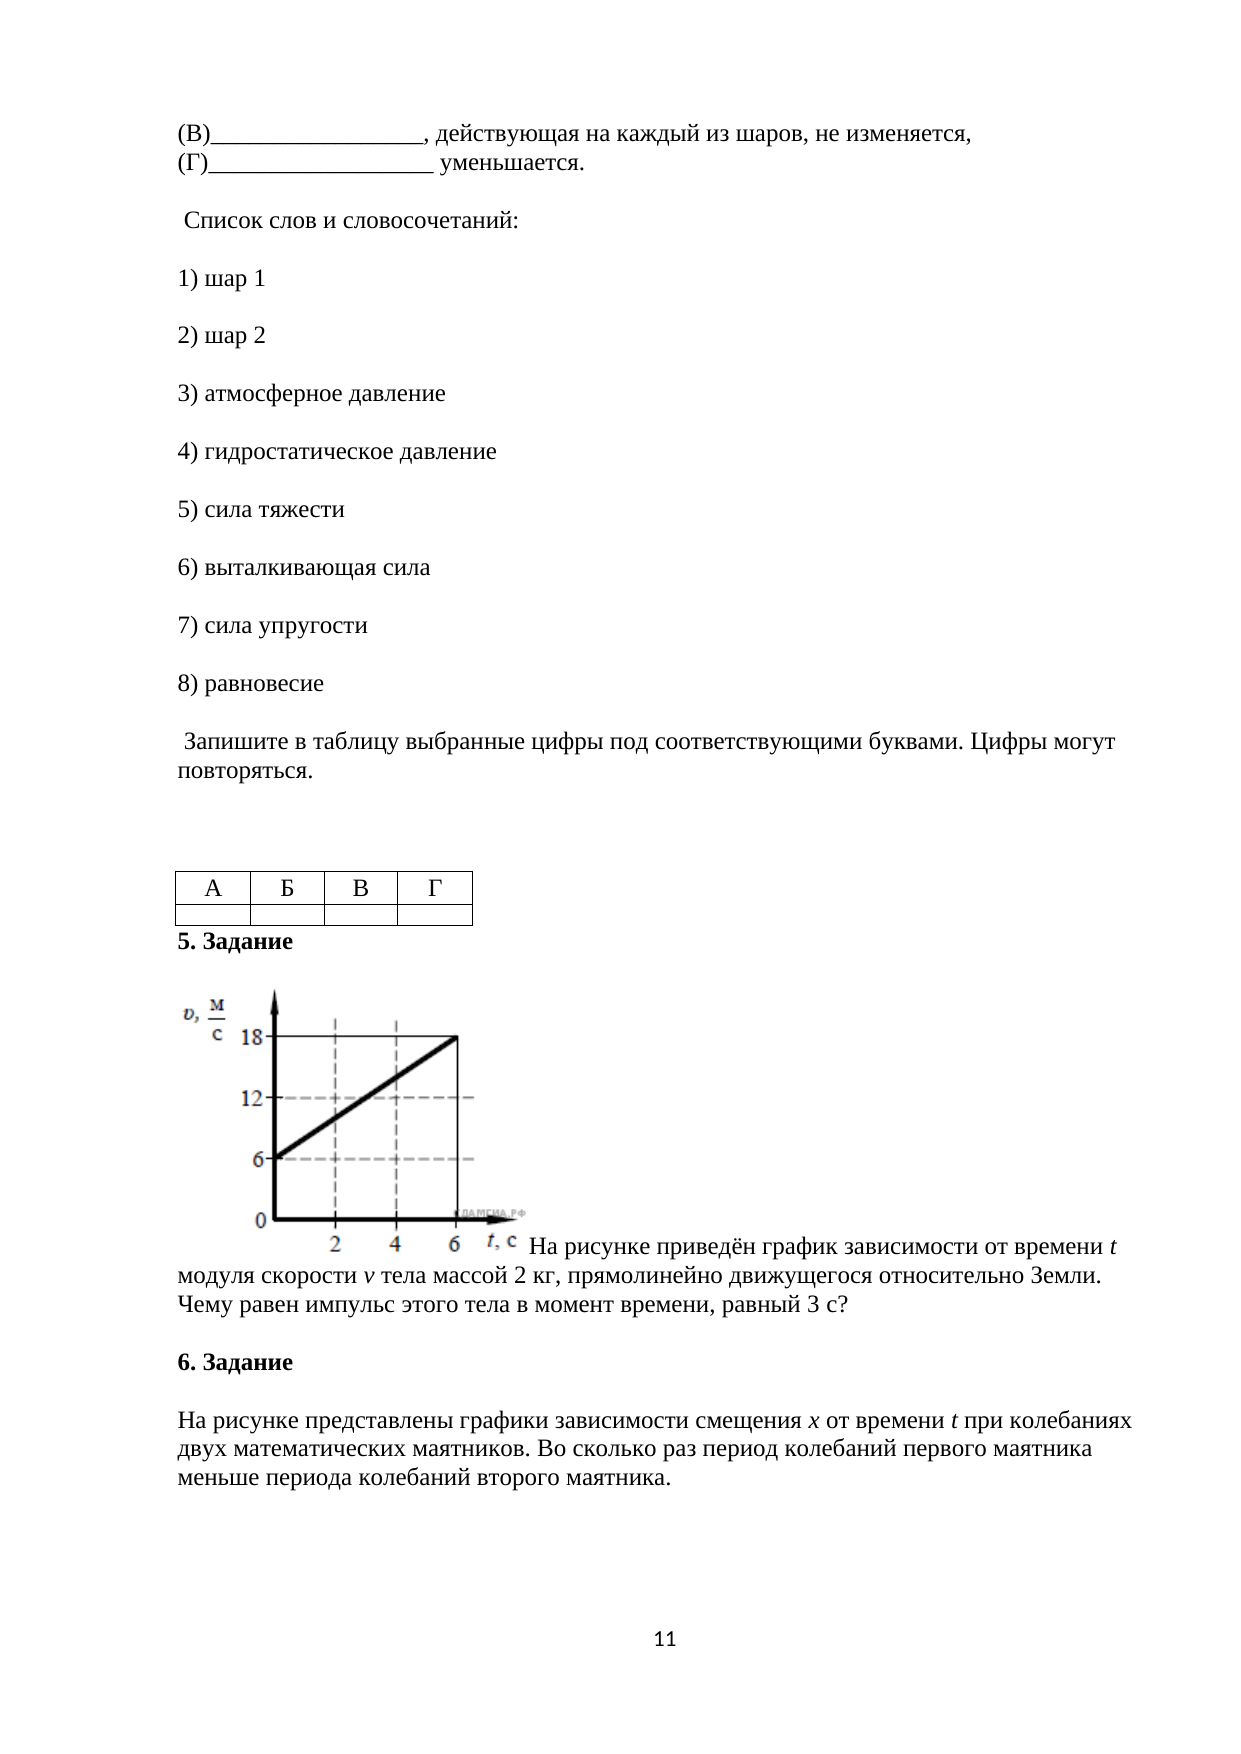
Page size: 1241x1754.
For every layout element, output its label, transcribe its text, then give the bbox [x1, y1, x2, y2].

table_header Г [398, 872, 472, 903]
table_cell [398, 905, 472, 925]
table_cell [251, 905, 324, 925]
text 4) гидростатическое давление [177, 436, 1152, 465]
text На рисунке представлены графики зависимости смещения x от времени t при колебаниях двух математических маятников. Во сколько раз период колебаний первого маятника меньше периода колебаний второго маятника. [177, 1405, 1152, 1491]
text 8) равновесие [177, 668, 1152, 697]
text 1) шар 1 [177, 263, 1152, 291]
text 2) шар 2 [177, 321, 1152, 349]
text 6. Задание [177, 1347, 1152, 1376]
text 7) сила упругости [177, 610, 1152, 639]
table_cell [176, 905, 250, 925]
text Список слов и словосочетаний: [177, 205, 1152, 233]
picture [177, 984, 529, 1255]
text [177, 118, 1152, 176]
table_cell [325, 905, 397, 925]
text 5. Задание [177, 926, 1152, 955]
text Запишите в таблицу выбранные цифры под соответствующими буквами. Цифры могут повторяться. [177, 726, 1152, 783]
table_header А [176, 872, 250, 903]
text 5) сила тяжести [177, 494, 1152, 523]
table_header В [325, 872, 397, 903]
text 3) атмосферное давление [177, 378, 1152, 407]
table_header Б [251, 872, 324, 903]
text 6) выталкивающая сила [177, 552, 1152, 581]
